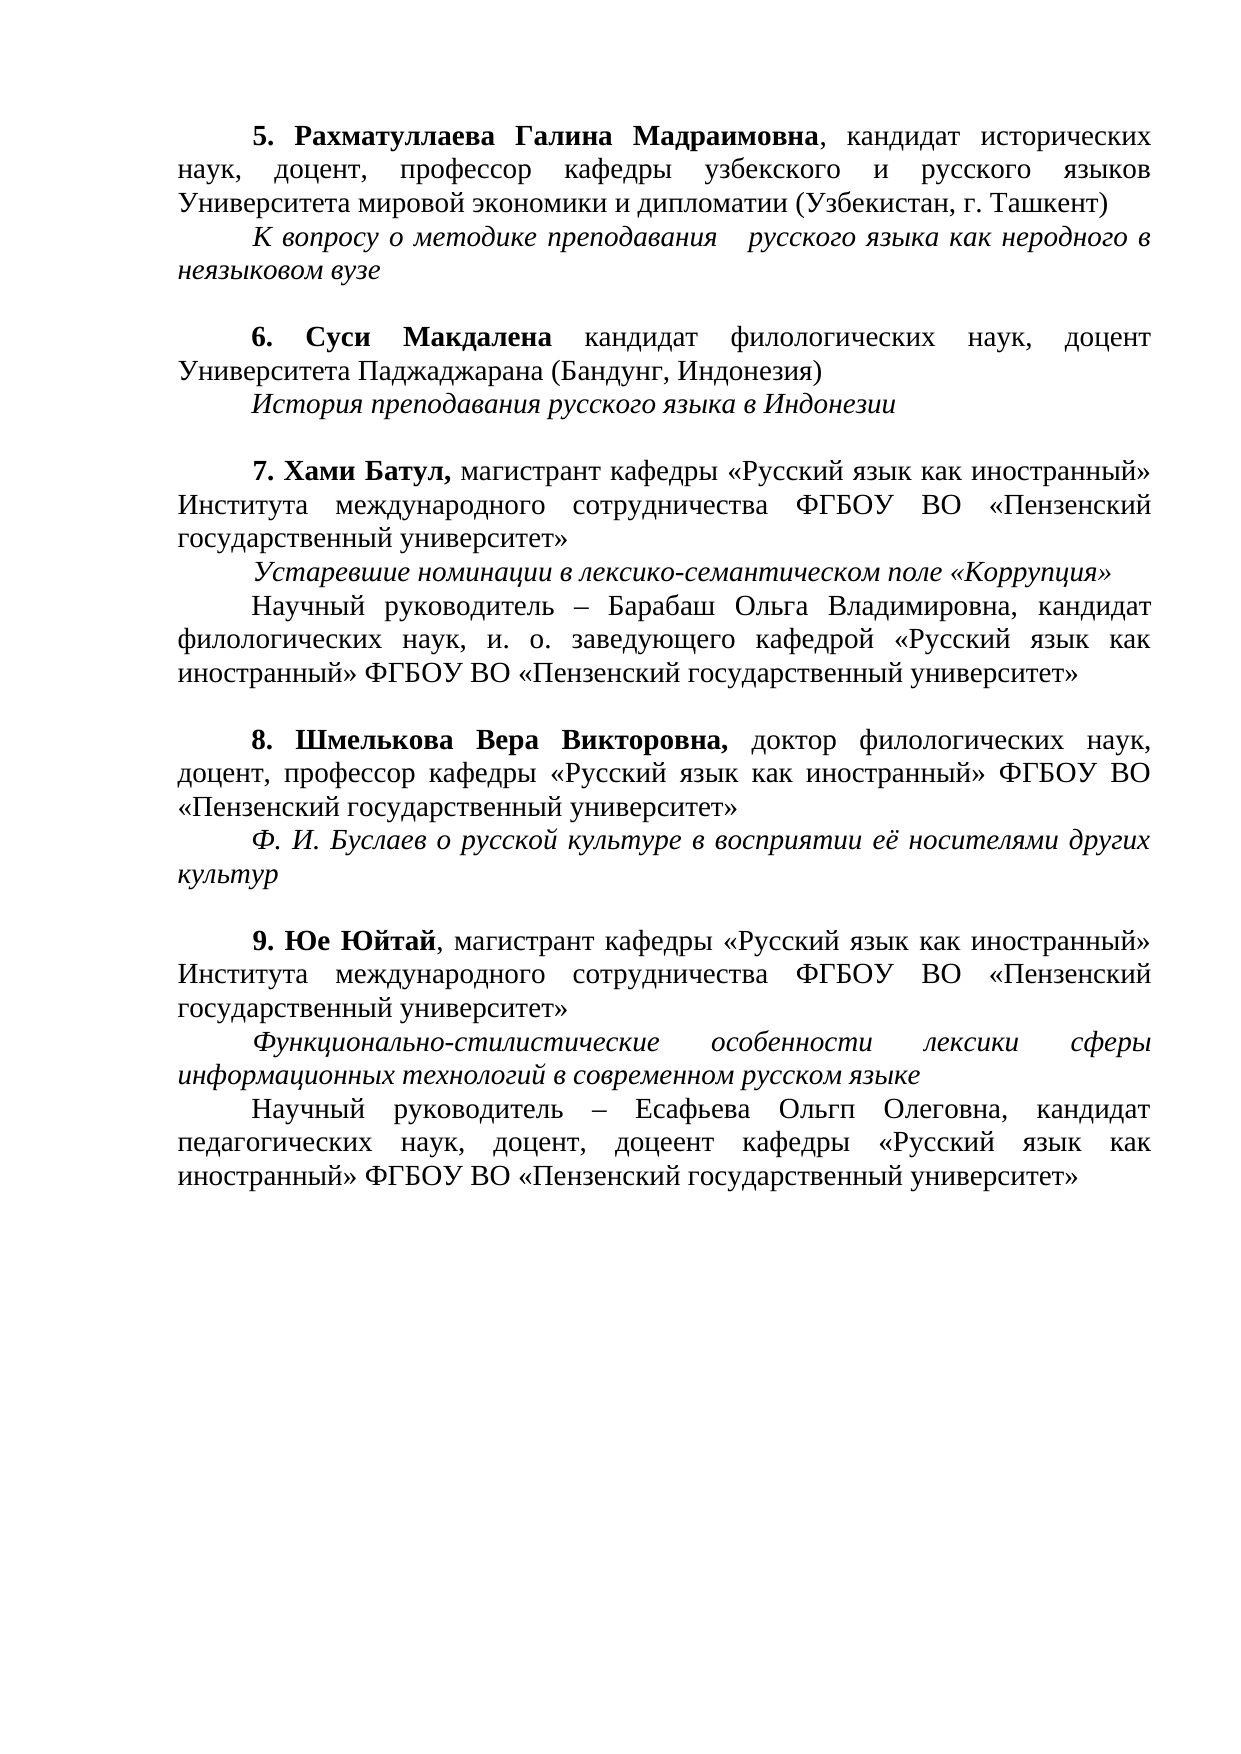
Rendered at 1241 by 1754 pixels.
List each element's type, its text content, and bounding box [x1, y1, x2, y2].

text Научный руководитель – Барабаш Ольга Владимировна, кандидат филологических наук, и. о. заведующего кафедрой «Русский язык как иностранный» ФГБОУ ВО «Пензенский государственный университет» [177, 588, 1152, 688]
text 8. Шмелькова Вера Викторовна, доктор филологических наук, доцент, профессор кафедры «Русский язык как иностранный» ФГБОУ ВО «Пензенский государственный университет» [177, 722, 1152, 822]
text История преподавания русского языка в Индонезии [177, 386, 1152, 420]
text 5. Рахматуллаева Галина Мадраимовна, кандидат исторических наук, доцент, профессор кафедры узбекского и русского языков Университета мировой экономики и дипломатии (Узбекистан, г. Ташкент) [177, 118, 1152, 219]
text 6. Суси Макдалена кандидат филологических наук, доцент Университета Паджаджарана (Бандунг, Индонезия) [177, 319, 1152, 386]
text 7. Хами Батул, магистрант кафедры «Русский язык как иностранный» Института международного сотрудничества ФГБОУ ВО «Пензенский государственный университет» [177, 453, 1152, 554]
text 9. Юе Юйтай, магистрант кафедры «Русский язык как иностранный» Института международного сотрудничества ФГБОУ ВО «Пензенский государственный университет» [177, 923, 1152, 1024]
text Ф. И. Буслаев о русской культуре в восприятии её носителями других культур [177, 822, 1152, 889]
text Научный руководитель – Есафьева Ольгп Олеговна, кандидат педагогических наук, доцент, доцеент кафедры «Русский язык как иностранный» ФГБОУ ВО «Пензенский государственный университет» [177, 1091, 1152, 1191]
text Устаревшие номинации в лексико-семантическом поле «Коррупция» [177, 554, 1152, 588]
text Функционально-стилистические особенности лексики сферы информационных технологий в современном русском языке [177, 1024, 1152, 1091]
text К вопросу о методике преподавания русского языка как неродного в неязыковом вузе [177, 219, 1152, 286]
